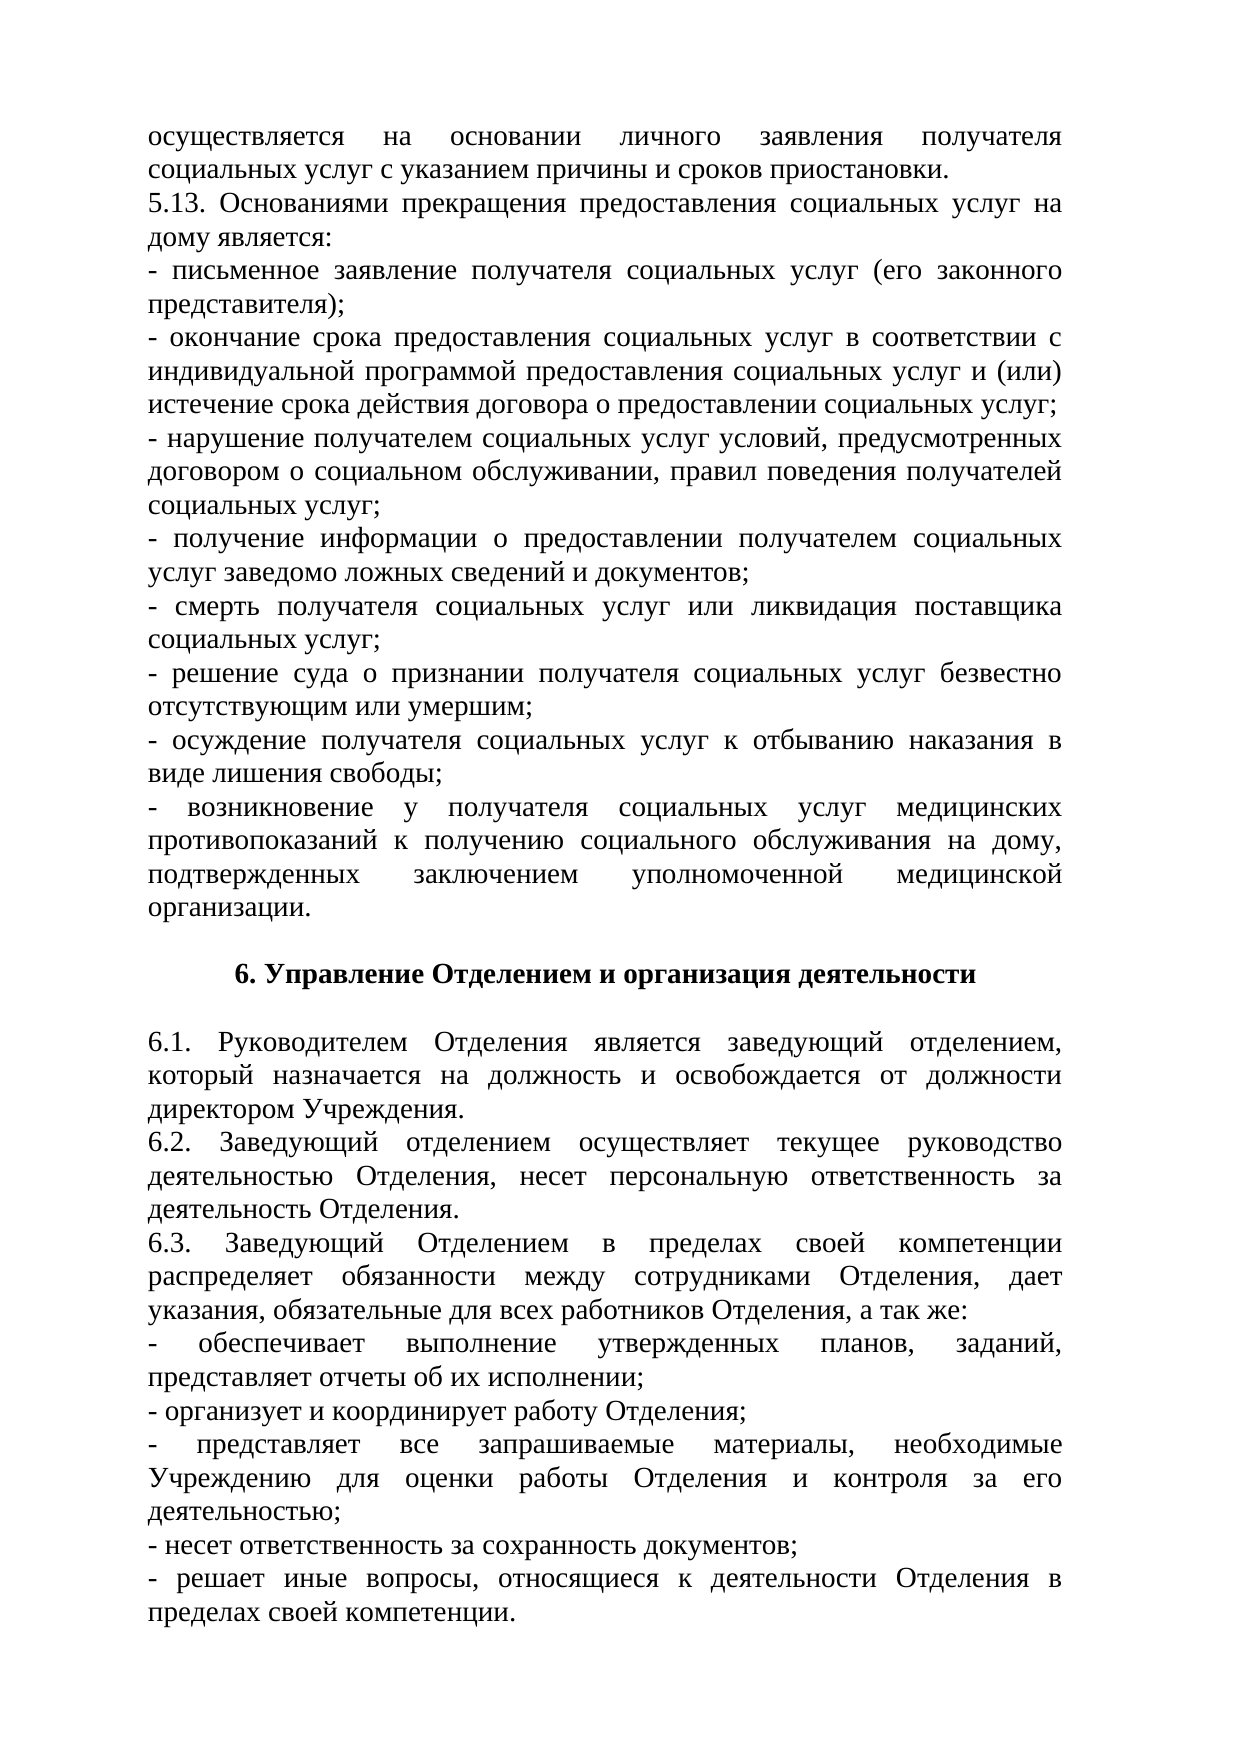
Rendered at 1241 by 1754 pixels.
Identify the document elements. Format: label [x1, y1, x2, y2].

table_header [136, 118, 1074, 1627]
